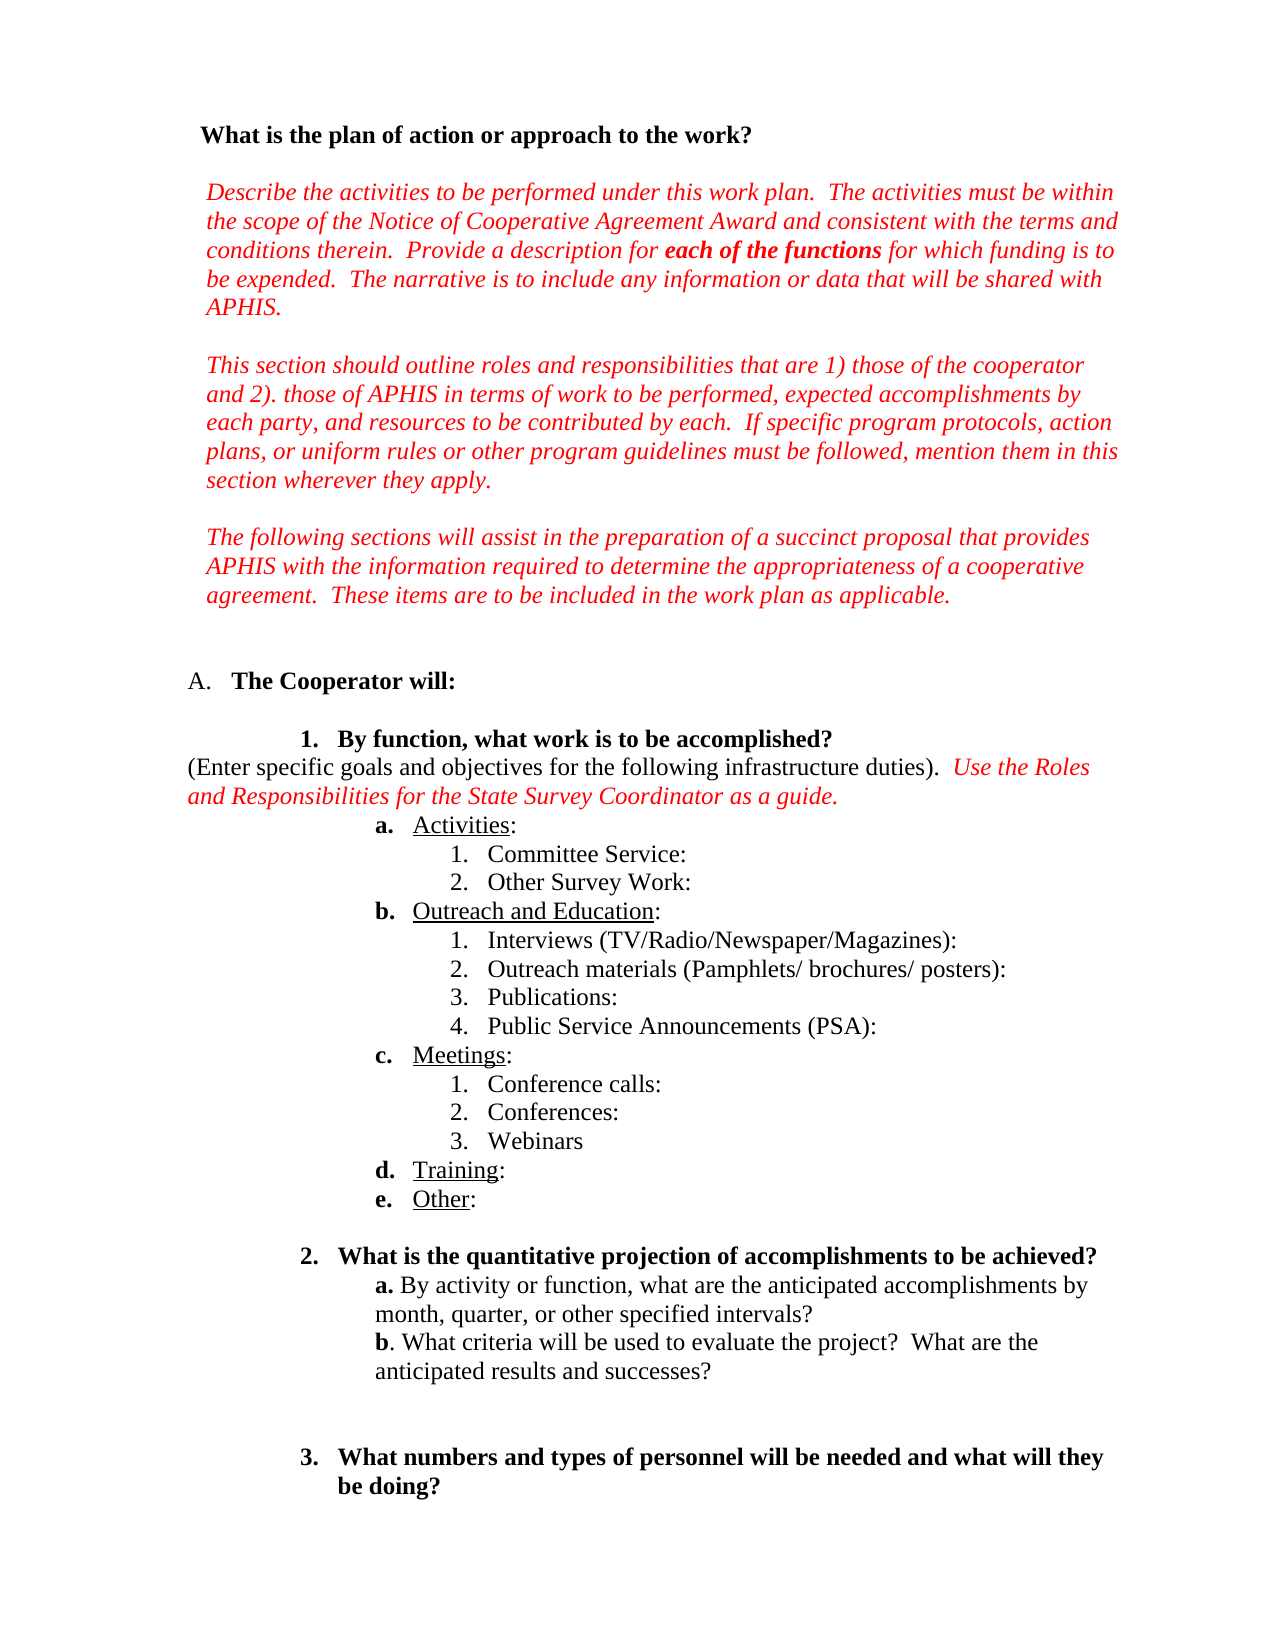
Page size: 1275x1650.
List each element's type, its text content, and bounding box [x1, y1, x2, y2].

text This section should outline roles and responsibilities that are 1) those of the cooperator and 2). those of APHIS in terms of work to be performed, expected accomplishments by each party, and resources to be contributed by each. If specific program protocols, action plans, or uniform rules or other program guidelines must be followed, mention them in this section wherever they apply. [206, 350, 1125, 494]
list Other: [375, 1184, 1125, 1212]
list Training: [375, 1155, 1125, 1184]
list Webinars [450, 1126, 1125, 1155]
list Outreach and Education: [375, 896, 1125, 925]
list By function, what work is to be accomplished? [300, 724, 1125, 752]
text The following sections will assist in the preparation of a succinct proposal that provides APHIS with the information required to determine the appropriateness of a cooperative agreement. These items are to be included in the work plan as applicable. [206, 522, 1125, 609]
text (Enter specific goals and objectives for the following infrastructure duties). Use the Roles and Responsibilities for the State Survey Coordinator as a guide. [187, 752, 1125, 810]
text What is the plan of action or approach to the work? [187, 120, 1125, 149]
list Conference calls: [450, 1069, 1125, 1097]
list Committee Service: [450, 839, 1125, 867]
list What is the quantitative projection of accomplishments to be achieved? [300, 1241, 1125, 1270]
list Activities: [375, 810, 1125, 839]
list What numbers and types of personnel will be needed and what will they be doing? [300, 1442, 1125, 1500]
list Meetings: [375, 1040, 1125, 1069]
text a. By activity or function, what are the anticipated accomplishments by month, quarter, or other specified intervals? [375, 1270, 1125, 1327]
text Describe the activities to be performed under this work plan. The activities must be within the scope of the Notice of Cooperative Agreement Award and consistent with the terms and conditions therein. Provide a description for each of the functions for which funding is to be expended. The narrative is to include any information or data that will be shared with APHIS. [206, 177, 1125, 321]
list The Cooperator will: [187, 666, 1125, 695]
list Conferences: [450, 1097, 1125, 1126]
list Outreach materials (Pamphlets/ brochures/ posters): [450, 954, 1125, 982]
text b. What criteria will be used to evaluate the project? What are the anticipated results and successes? [375, 1327, 1125, 1385]
list Public Service Announcements (PSA): [450, 1011, 1125, 1040]
list Publications: [450, 982, 1125, 1011]
list Other Survey Work: [450, 867, 1125, 896]
list Interviews (TV/Radio/Newspaper/Magazines): [450, 925, 1125, 954]
